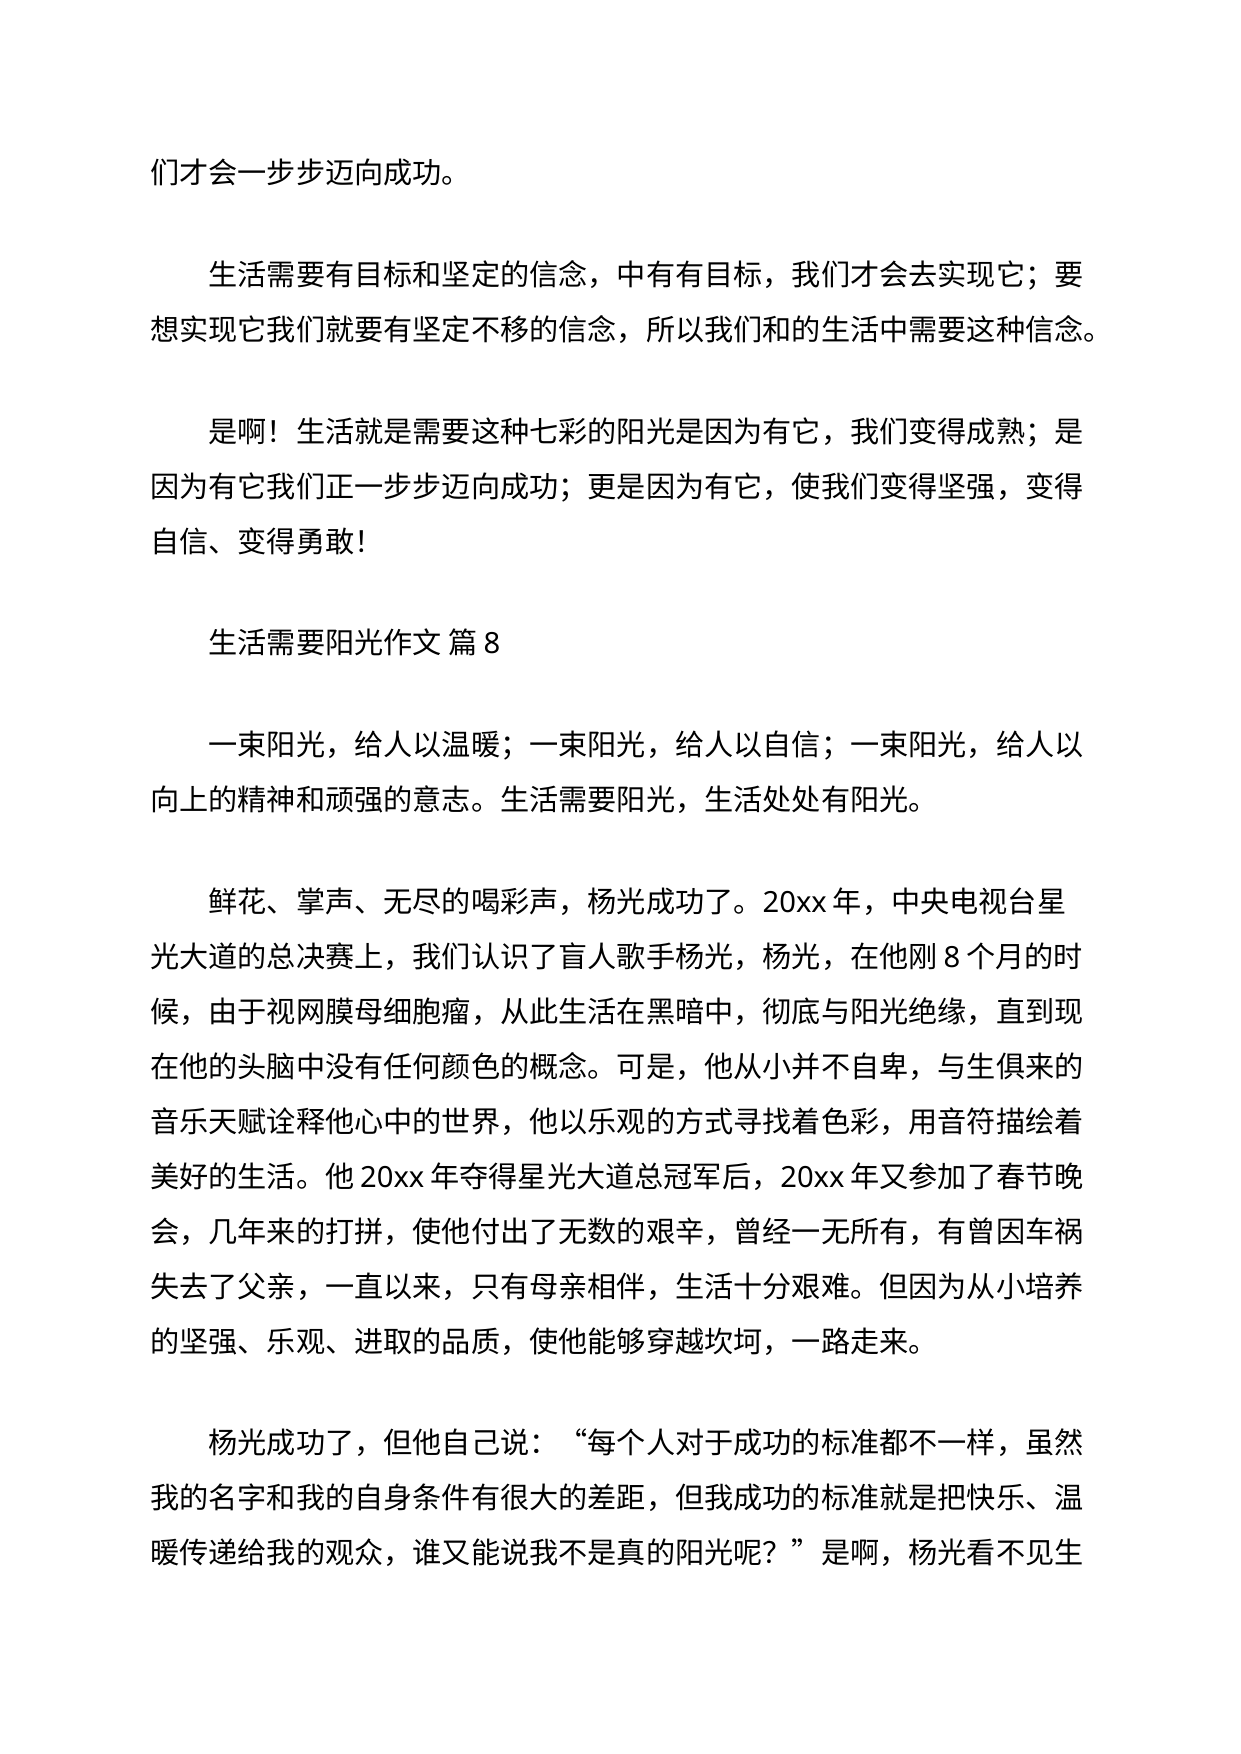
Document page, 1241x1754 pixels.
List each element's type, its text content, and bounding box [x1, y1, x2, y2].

text 一束阳光，给人以温暖；一束阳光，给人以自信；一束阳光，给人以向上的精神和顽强的意志。生活需要阳光，生活处处有阳光。 [150, 722, 1090, 819]
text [150, 1420, 1090, 1572]
text 生活需要有目标和坚定的信念，中有有目标，我们才会去实现它；要想实现它我们就要有坚定不移的信念，所以我们和的生活中需要这种信念。 [150, 252, 1090, 349]
text 是啊！生活就是需要这种七彩的阳光是因为有它，我们变得成熟；是因为有它我们正一步步迈向成功；更是因为有它，使我们变得坚强，变得自信、变得勇敢！ [150, 408, 1090, 561]
text 生活需要阳光作文 篇8 [150, 620, 1090, 662]
text 鲜花、掌声、无尽的喝彩声，杨光成功了。20xx年，中央电视台星光大道的总决赛上，我们认识了盲人歌手杨光，杨光，在他刚8个月的时候，由于视网膜母细胞瘤，从此生活在黑暗中，彻底与阳光绝缘，直到现在他的头脑中没有任何颜色的概念。可是，他从小并不自卑，与生俱来的音乐天赋诠释他心中的世界，他以乐观的方式寻找着色彩，用音符描绘着美好的生活。他20xx年夺得星光大道总冠军后，20xx年又参加了春节晚会，几年来的打拼，使他付出了无数的艰辛，曾经一无所有，有曾因车祸失去了父亲，一直以来，只有母亲相伴，生活十分艰难。但因为从小培养的坚强、乐观、进取的品质，使他能够穿越坎坷，一路走来。 [150, 879, 1090, 1360]
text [150, 150, 1090, 192]
